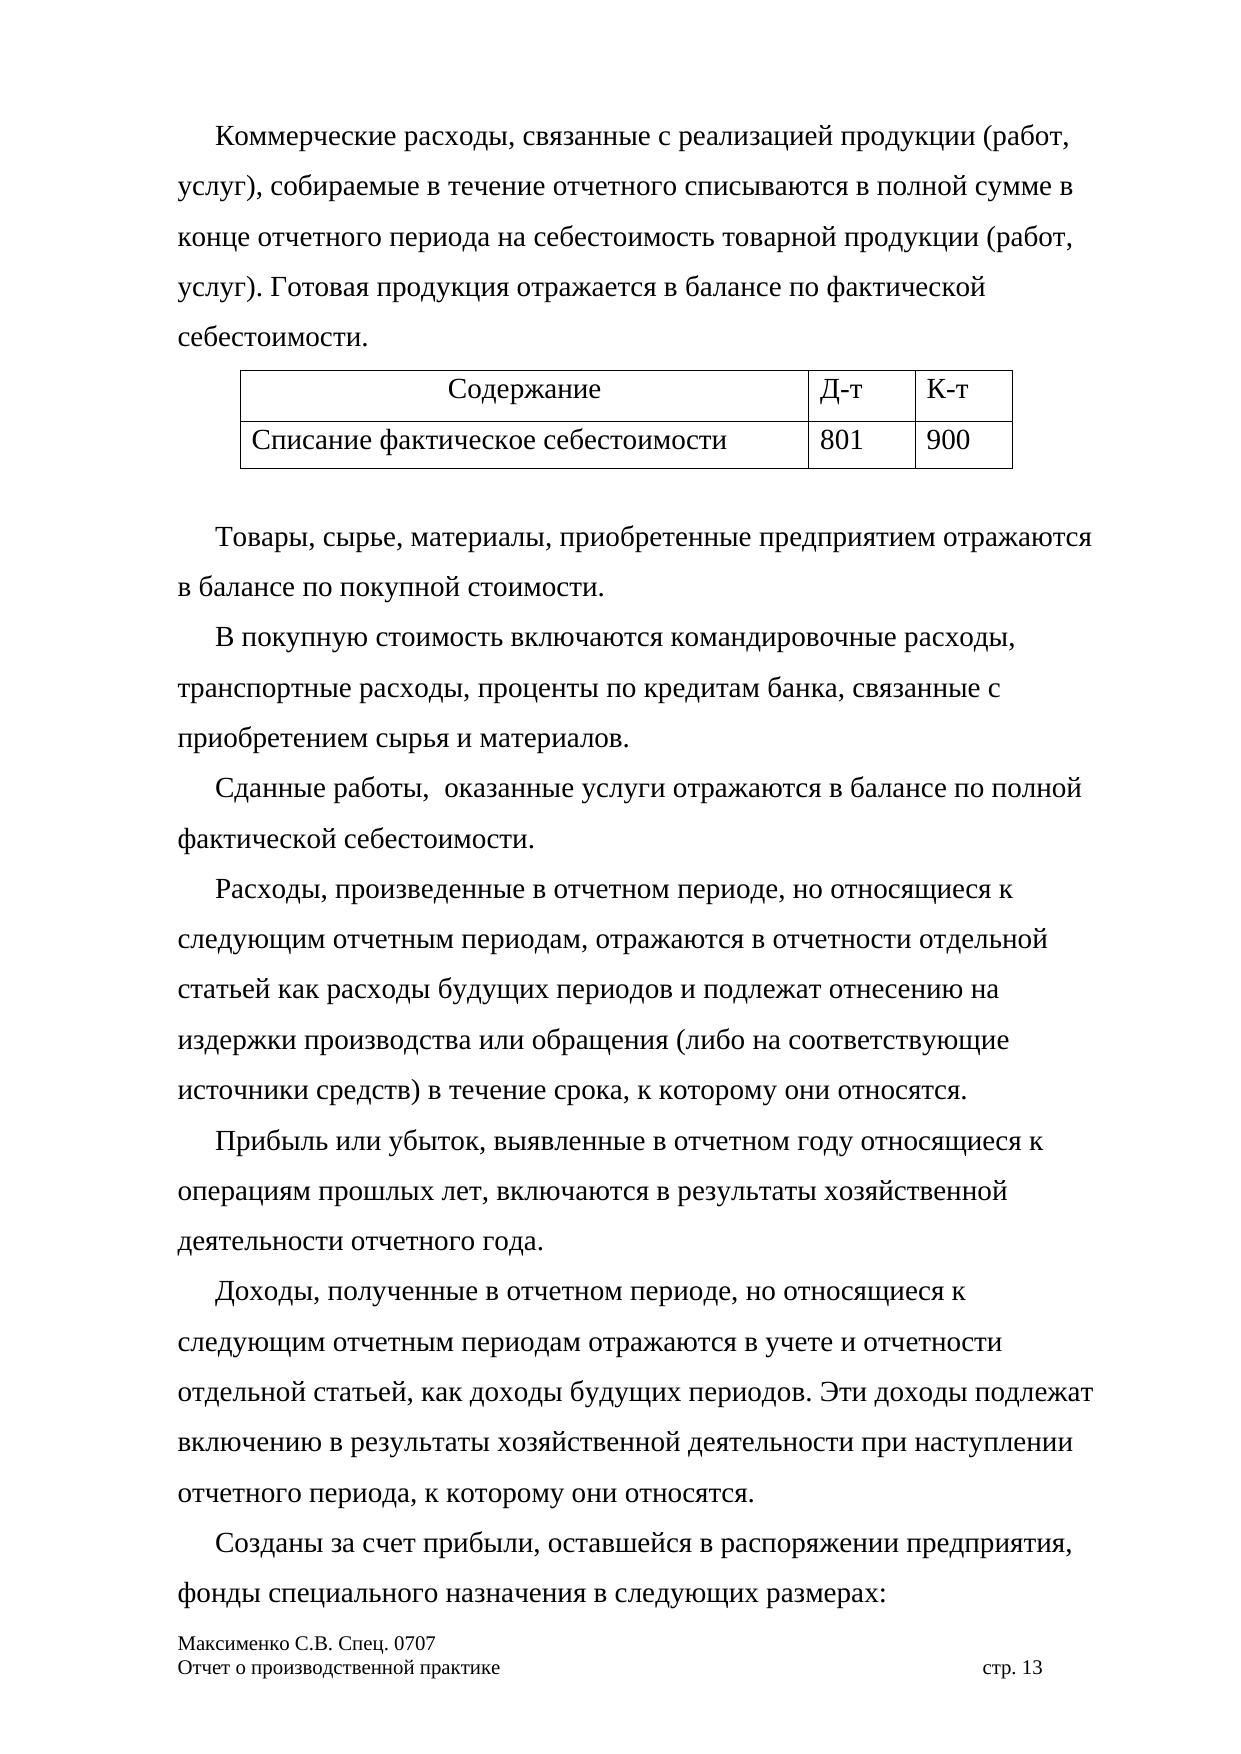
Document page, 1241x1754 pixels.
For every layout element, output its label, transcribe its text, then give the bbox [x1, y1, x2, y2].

table_cell Списание фактическое себестоимости [241, 422, 808, 467]
table_cell 900 [916, 422, 1012, 467]
text Товары, сырье, материалы, приобретенные предприятием отражаются в балансе по покупной стоимости. [177, 519, 1107, 603]
table_header Содержание [241, 371, 808, 421]
text Коммерческие расходы, связанные с реализацией продукции (работ, услуг), собираемые в течение отчетного списываются в полной сумме в конце отчетного периода на себестоимость товарной продукции (работ, услуг). Готовая продукция отражается в балансе по фактической себестоимости. [177, 118, 1107, 353]
text Созданы за счет прибыли, оставшейся в распоряжении предприятия, фонды специального назначения в следующих размерах: [177, 1525, 1107, 1609]
table_header Д-т [809, 371, 915, 421]
text Прибыль или убыток, выявленные в отчетном году относящиеся к операциям прошлых лет, включаются в результаты хозяйственной деятельности отчетного года. [177, 1123, 1107, 1257]
table_cell 801 [809, 422, 915, 467]
text Доходы, полученные в отчетном периоде, но относящиеся к следующим отчетным периодам отражаются в учете и отчетности отдельной статьей, как доходы будущих периодов. Эти доходы подлежат включению в результаты хозяйственной деятельности при наступлении отчетного периода, к которому они относятся. [177, 1273, 1107, 1508]
text Расходы, произведенные в отчетном периоде, но относящиеся к следующим отчетным периодам, отражаются в отчетности отдельной статьей как расходы будущих периодов и подлежат отнесению на издержки производства или обращения (либо на соответствующие источники средств) в течение срока, к которому они относятся. [177, 871, 1107, 1106]
text В покупную стоимость включаются командировочные расходы, транспортные расходы, проценты по кредитам банка, связанные с приобретением сырья и материалов. [177, 619, 1107, 754]
table_header К-т [916, 371, 1012, 421]
text Сданные работы, оказанные услуги отражаются в балансе по полной фактической себестоимости. [177, 770, 1107, 854]
